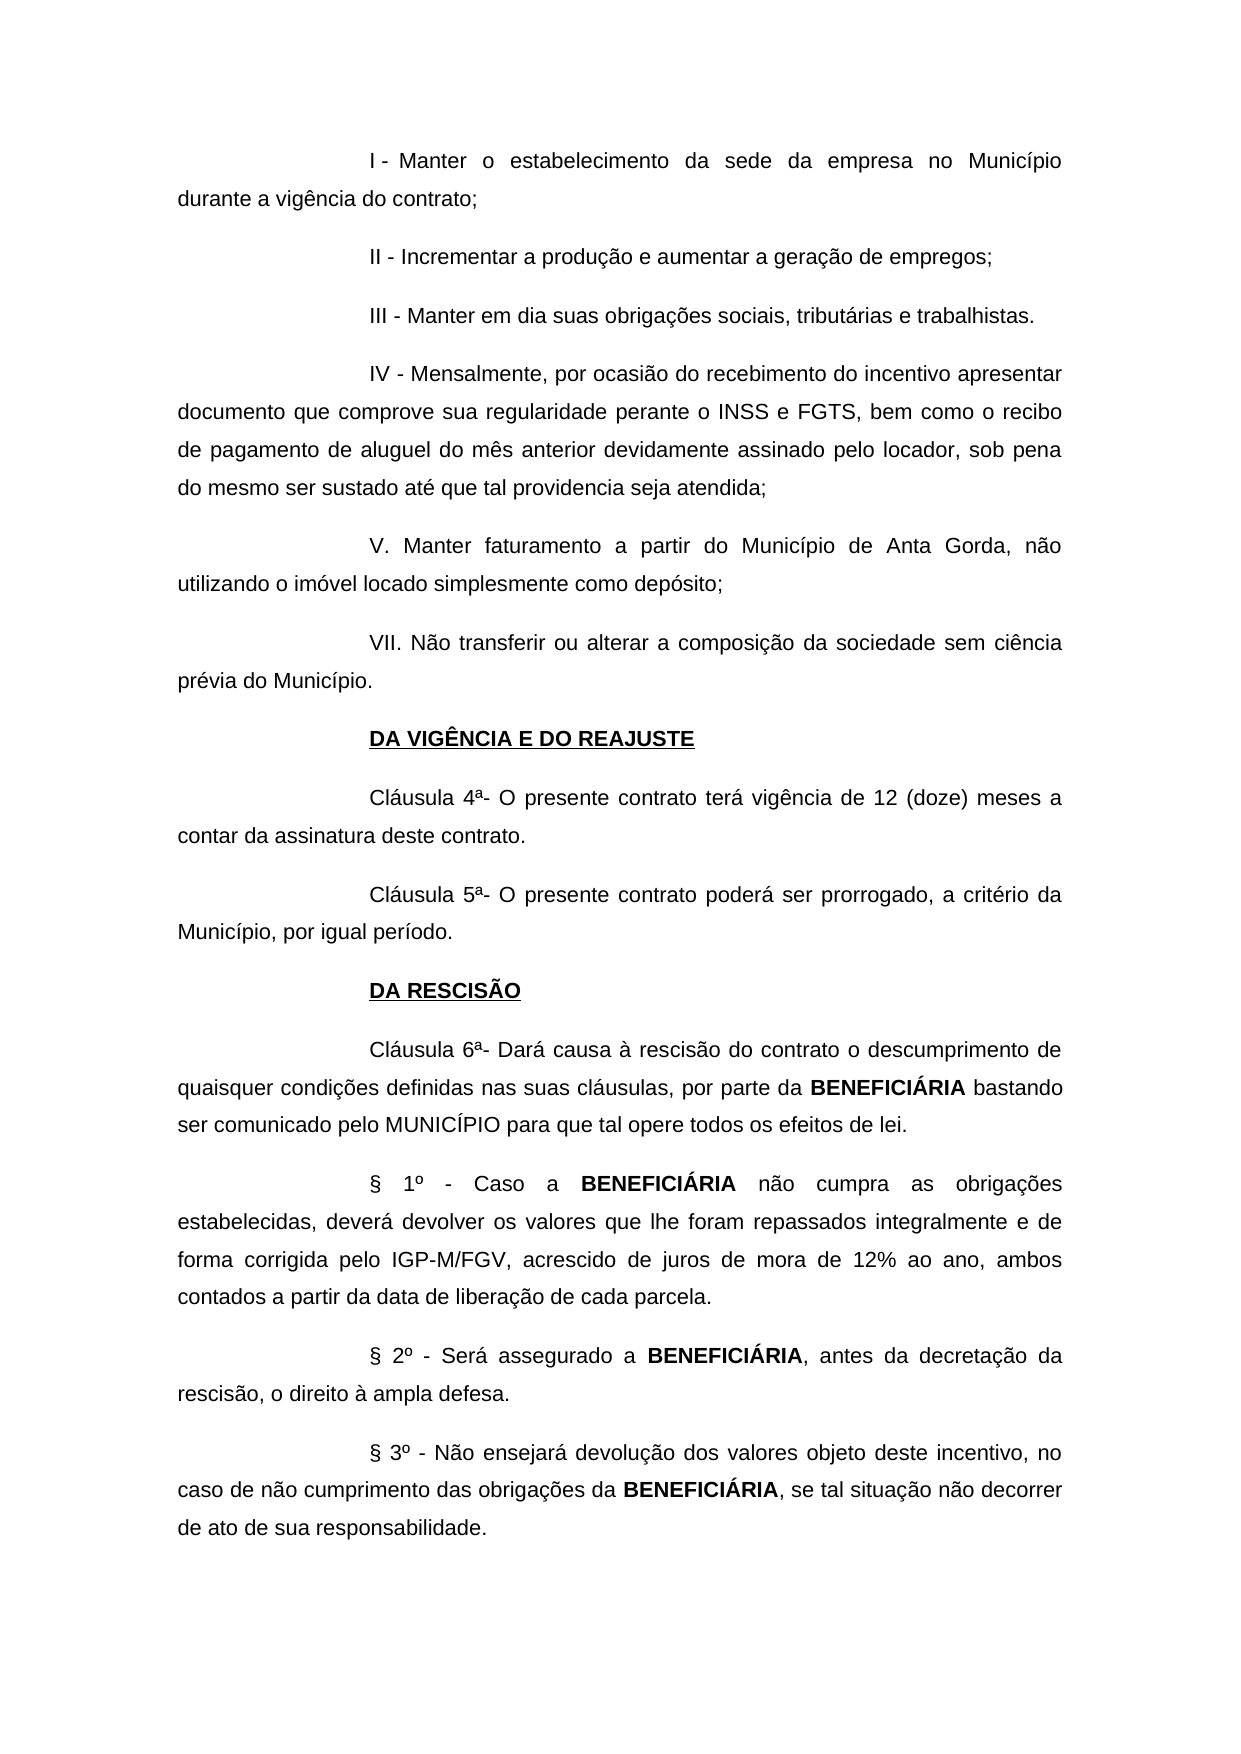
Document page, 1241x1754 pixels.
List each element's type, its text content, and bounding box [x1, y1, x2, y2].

text § 3º - Não ensejará devolução dos valores objeto deste incentivo, no caso de não cumprimento das obrigações da BENEFICIÁRIA, se tal situação não decorrer de ato de sua responsabilidade. [177, 1439, 1063, 1540]
text I - Manter o estabelecimento da sede da empresa no Município durante a vigência do contrato; [177, 148, 1063, 211]
text Cláusula 5ª- O presente contrato poderá ser prorrogado, a critério da Município, por igual período. [177, 881, 1063, 944]
text DA VIGÊNCIA E DO REAJUSTE [177, 726, 1063, 752]
text DA RESCISÃO [177, 978, 1063, 1003]
text § 1º - Caso a BENEFICIÁRIA não cumpra as obrigações estabelecidas, deverá devolver os valores que lhe foram repassados integralmente e de forma corrigida pelo IGP-M/FGV, acrescido de juros de mora de 12% ao ano, ambos contados a partir da data de liberação de cada parcela. [177, 1171, 1063, 1309]
text § 2º - Será assegurado a BENEFICIÁRIA, antes da decretação da rescisão, o direito à ampla defesa. [177, 1343, 1063, 1406]
text Cláusula 6ª- Dará causa à rescisão do contrato o descumprimento de quaisquer condições definidas nas suas cláusulas, por parte da BENEFICIÁRIA bastando ser comunicado pelo MUNICÍPIO para que tal opere todos os efeitos de lei. [177, 1037, 1063, 1137]
text IV - Mensalmente, por ocasião do recebimento do incentivo apresentar documento que comprove sua regularidade perante o INSS e FGTS, bem como o recibo de pagamento de aluguel do mês anterior devidamente assinado pelo locador, sob pena do mesmo ser sustado até que tal providencia seja atendida; [177, 361, 1063, 500]
text III - Manter em dia suas obrigações sociais, tributárias e trabalhistas. [177, 303, 1063, 328]
text V. Manter faturamento a partir do Município de Anta Gorda, não utilizando o imóvel locado simplesmente como depósito; [177, 533, 1063, 596]
text Cláusula 4ª- O presente contrato terá vigência de 12 (doze) meses a contar da assinatura deste contrato. [177, 785, 1063, 848]
text II - Incrementar a produção e aumentar a geração de empregos; [177, 244, 1063, 269]
text VII. Não transferir ou alterar a composição da sociedade sem ciência prévia do Município. [177, 630, 1063, 693]
